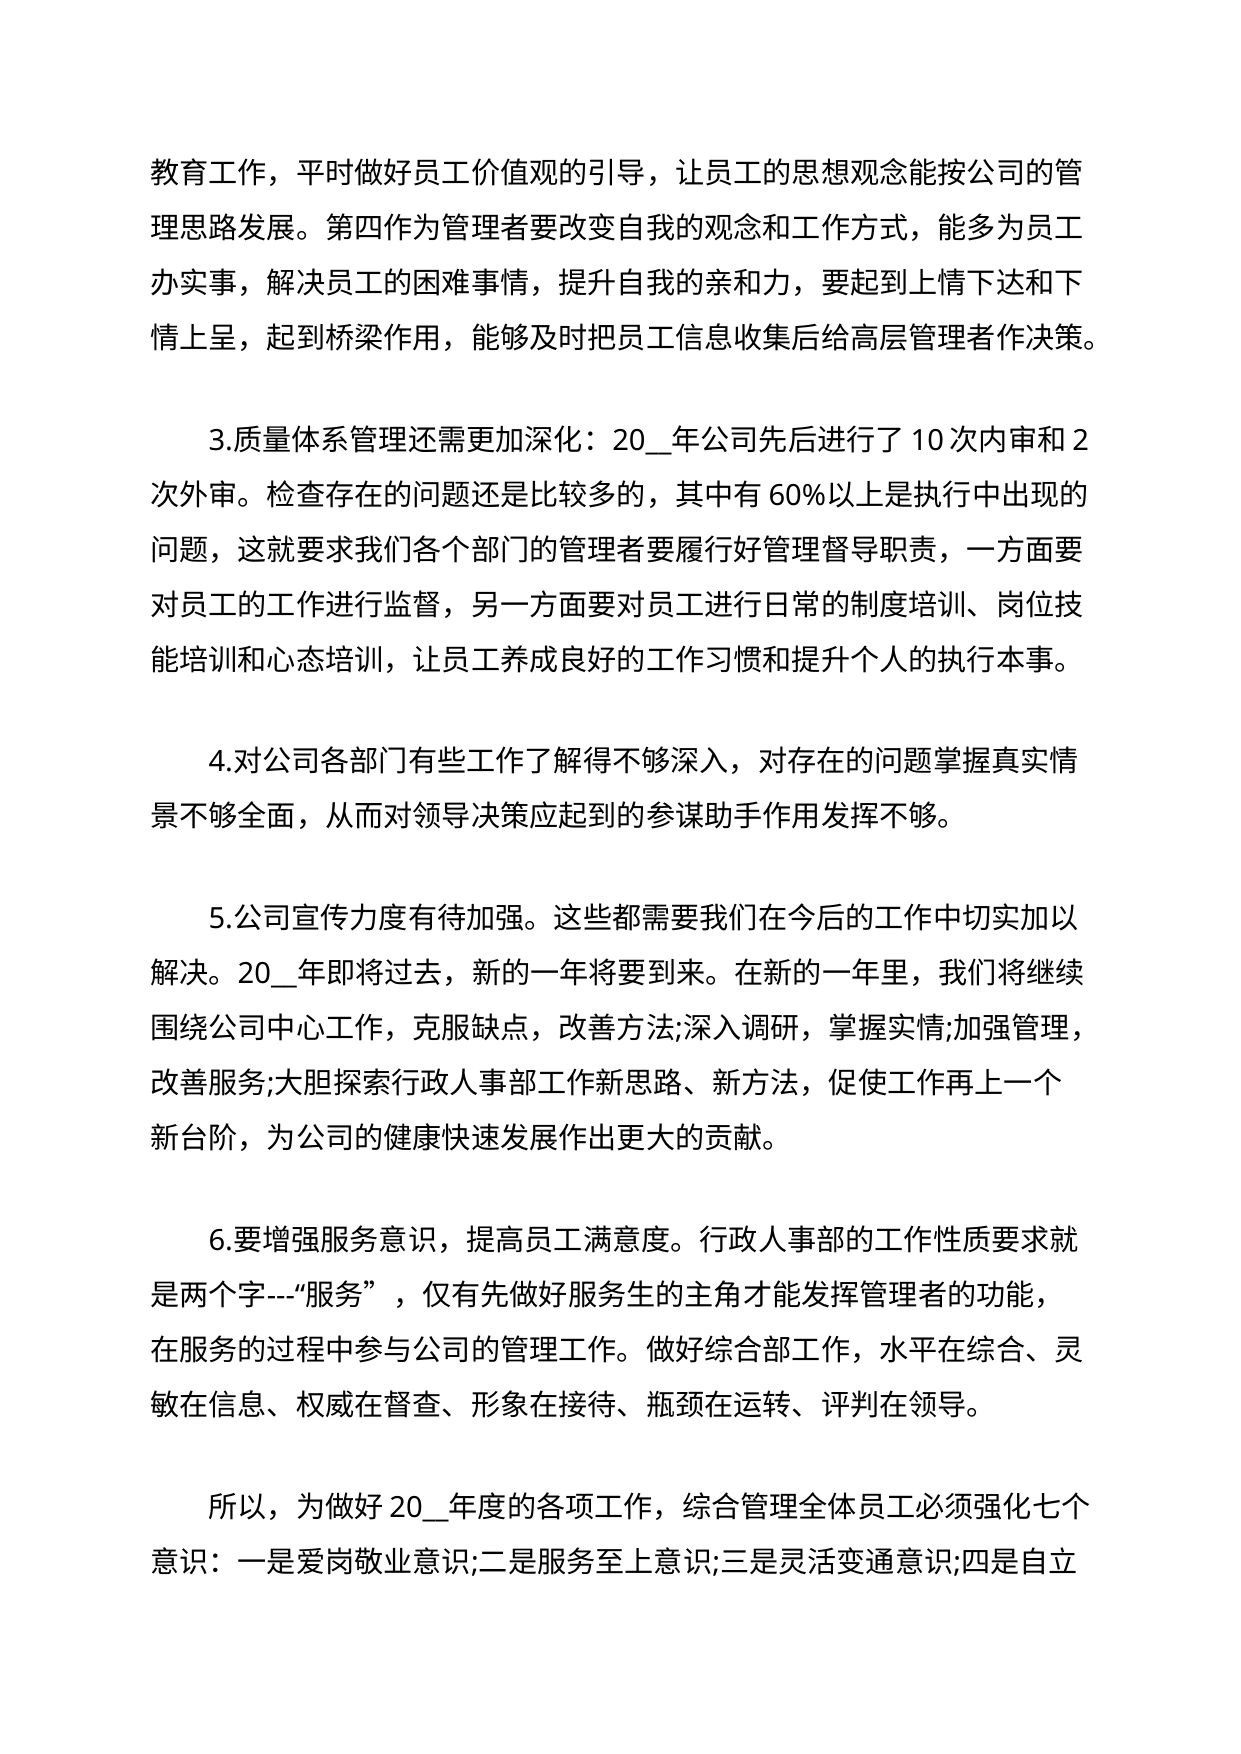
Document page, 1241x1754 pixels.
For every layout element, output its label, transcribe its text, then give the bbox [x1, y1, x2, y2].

text 3.质量体系管理还需更加深化：20__年公司先后进行了10次内审和2次外审。检查存在的问题还是比较多的，其中有60%以上是执行中出现的问题，这就要求我们各个部门的管理者要履行好管理督导职责，一方面要对员工的工作进行监督，另一方面要对员工进行日常的制度培训、岗位技能培训和心态培训，让员工养成良好的工作习惯和提升个人的执行本事。 [150, 416, 1090, 678]
text 4.对公司各部门有些工作了解得不够深入，对存在的问题掌握真实情景不够全面，从而对领导决策应起到的参谋助手作用发挥不够。 [150, 738, 1090, 835]
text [150, 150, 1090, 357]
text 5.公司宣传力度有待加强。这些都需要我们在今后的工作中切实加以解决。20__年即将过去，新的一年将要到来。在新的一年里，我们将继续围绕公司中心工作，克服缺点，改善方法;深入调研，掌握实情;加强管理，改善服务;大胆探索行政人事部工作新思路、新方法，促使工作再上一个新台阶，为公司的健康快速发展作出更大的贡献。 [150, 895, 1090, 1157]
text 6.要增强服务意识，提高员工满意度。行政人事部的工作性质要求就是两个字---“服务”，仅有先做好服务生的主角才能发挥管理者的功能，在服务的过程中参与公司的管理工作。做好综合部工作，水平在综合、灵敏在信息、权威在督查、形象在接待、瓶颈在运转、评判在领导。 [150, 1217, 1090, 1424]
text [150, 1483, 1090, 1581]
